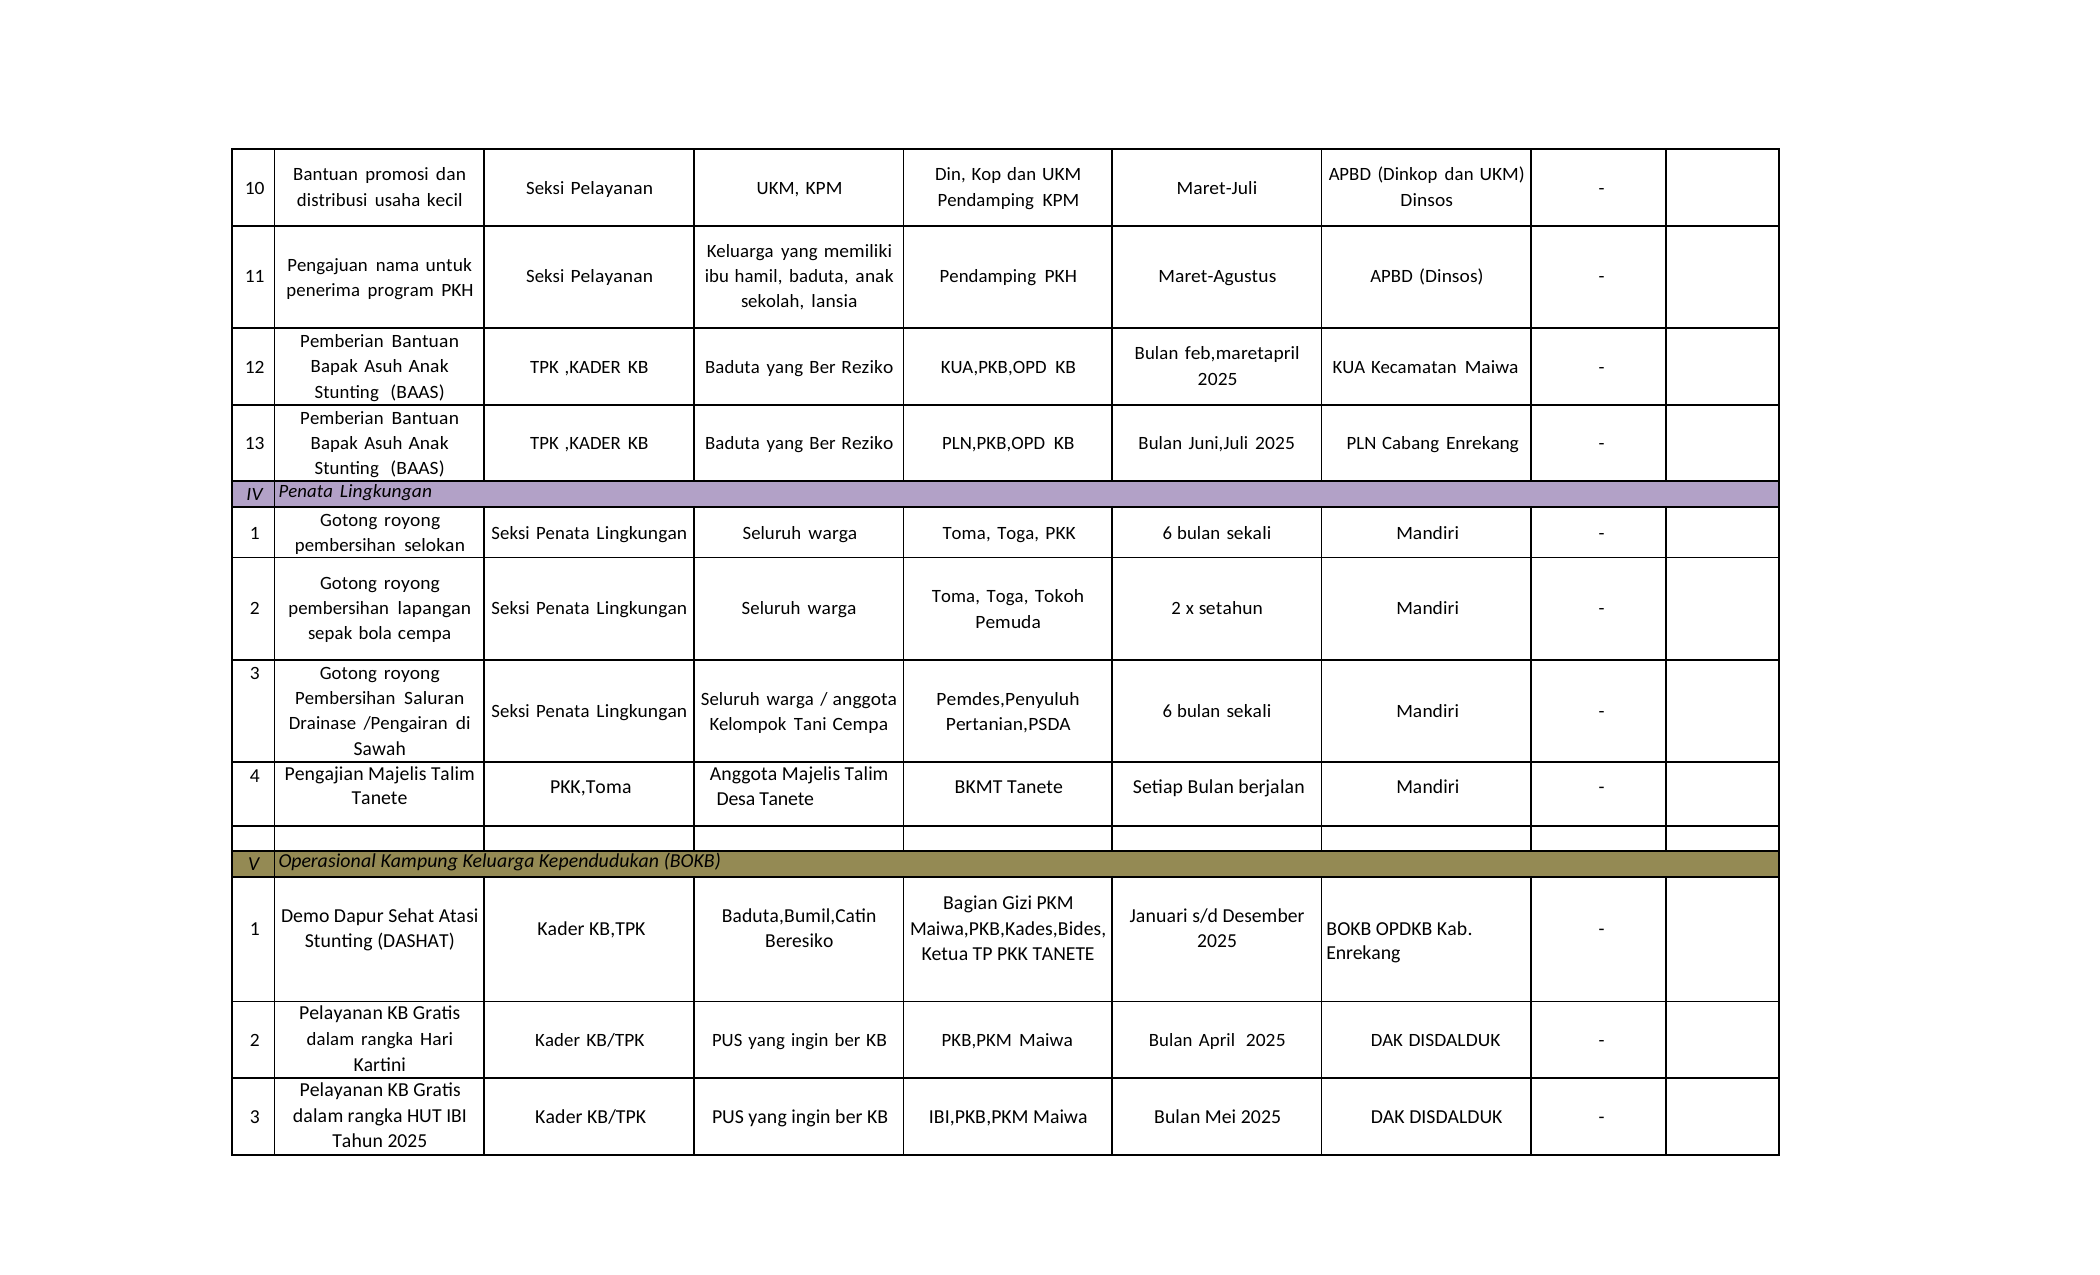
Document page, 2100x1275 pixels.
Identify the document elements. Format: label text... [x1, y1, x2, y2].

table_cell 2 [233, 1002, 274, 1077]
table_cell [1667, 1079, 1778, 1154]
table_cell BKMT Tanete [904, 763, 1111, 825]
table_cell Pengajuan nama untuk penerima program PKH [275, 227, 483, 327]
table_cell [1532, 827, 1665, 850]
table_cell Maret-Agustus [1113, 227, 1321, 327]
table_cell - [1532, 227, 1665, 327]
table_cell [485, 827, 693, 850]
table_cell [1667, 329, 1778, 404]
table_cell Baduta,Bumil,Catin Beresiko [695, 878, 903, 1001]
table_cell Pelayanan KB Gratis dalam rangka Hari Kartini [275, 1002, 483, 1077]
table_cell 6 bulan sekali [1113, 508, 1321, 557]
table_cell [1667, 406, 1778, 480]
table_cell Setiap Bulan berjalan [1113, 763, 1321, 825]
table_cell Pelayanan KB Gratis dalam rangka HUT IBI Tahun 2025 [275, 1079, 483, 1154]
table_cell PKK,Toma [485, 763, 693, 825]
table_cell V [233, 852, 274, 876]
table_cell Januari s/d Desember 2025 [1113, 878, 1321, 1001]
table_cell [1667, 827, 1778, 850]
table_cell [1113, 827, 1321, 850]
table_cell [1667, 661, 1778, 761]
table_cell [695, 827, 903, 850]
table_cell [1667, 1002, 1778, 1077]
table_cell 11 [233, 227, 274, 327]
table_cell Seksi Penata Lingkungan [485, 558, 693, 659]
table_cell DAK DISDALDUK [1322, 1002, 1530, 1077]
table_cell [275, 827, 483, 850]
table_cell Bulan April 2025 [1113, 1002, 1321, 1077]
table_cell - [1532, 1002, 1665, 1077]
table_cell Mandiri [1322, 508, 1530, 557]
table_cell Toma, Toga, Tokoh Pemuda [904, 558, 1111, 659]
table_cell PUS yang ingin ber KB [695, 1079, 903, 1154]
table_cell DAK DISDALDUK [1322, 1079, 1530, 1154]
table_cell Keluarga yang memiliki ibu hamil, baduta, anak sekolah, lansia [695, 227, 903, 327]
table_cell [1667, 558, 1778, 659]
table_cell Kader KB,TPK [485, 878, 693, 1001]
table_cell 1 [233, 878, 274, 1001]
table_cell PUS yang ingin ber KB [695, 1002, 903, 1077]
table_cell Seksi Penata Lingkungan [485, 661, 693, 761]
table_header - [1532, 150, 1665, 225]
table_cell BOKB OPDKB Kab. Enrekang [1322, 878, 1530, 1001]
table_cell Operasional Kampung Keluarga Kependudukan (BOKB) [275, 852, 1778, 876]
table_header Seksi Pelayanan [485, 150, 693, 225]
table_cell KUA,PKB,OPD KB [904, 329, 1111, 404]
table_header Din, Kop dan UKM Pendamping KPM [904, 150, 1111, 225]
table_header [1667, 150, 1778, 225]
table_cell PLN,PKB,OPD KB [904, 406, 1111, 480]
table_cell IV [233, 482, 274, 506]
table_cell Seluruh warga [695, 508, 903, 557]
table_cell Kader KB/TPK [485, 1002, 693, 1077]
table_cell [1322, 827, 1530, 850]
table_cell [1667, 227, 1778, 327]
table_header Maret-Juli [1113, 150, 1321, 225]
table_cell Bagian Gizi PKM Maiwa,PKB,Kades,Bides, Ketua TP PKK TANETE [904, 878, 1111, 1001]
table_cell 1 [233, 508, 274, 557]
table_cell 2 [233, 558, 274, 659]
table_cell - [1532, 329, 1665, 404]
table_cell Anggota Majelis Talim Desa Tanete [695, 763, 903, 825]
table_cell - [1532, 508, 1665, 557]
table_cell Demo Dapur Sehat Atasi Stunting (DASHAT) [275, 878, 483, 1001]
table_cell 12 [233, 329, 274, 404]
table_cell - [1532, 878, 1665, 1001]
table_cell 2 x setahun [1113, 558, 1321, 659]
table_cell [1667, 508, 1778, 557]
table_cell [904, 827, 1111, 850]
table_cell - [1532, 661, 1665, 761]
table_cell PLN Cabang Enrekang [1322, 406, 1530, 480]
table_cell [1667, 763, 1778, 825]
table_cell [1667, 878, 1778, 1001]
table_cell Gotong royong pembersihan lapangan sepak bola cempa [275, 558, 483, 659]
table_cell Kader KB/TPK [485, 1079, 693, 1154]
table_cell [233, 827, 274, 850]
table_cell TPK ,KADER KB [485, 406, 693, 480]
table_header 10 [233, 150, 274, 225]
table_cell Bulan feb,maretapril 2025 [1113, 329, 1321, 404]
table_header APBD (Dinkop dan UKM) Dinsos [1322, 150, 1530, 225]
table_cell Toma, Toga, PKK [904, 508, 1111, 557]
table_cell - [1532, 406, 1665, 480]
table_cell Pendamping PKH [904, 227, 1111, 327]
table_cell Gotong royong pembersihan selokan [275, 508, 483, 557]
table_cell Seluruh warga / anggota Kelompok Tani Cempa [695, 661, 903, 761]
table_cell Mandiri [1322, 558, 1530, 659]
table_cell Gotong royong Pembersihan Saluran Drainase /Pengairan di Sawah [275, 661, 483, 761]
table_header Bantuan promosi dan distribusi usaha kecil [275, 150, 483, 225]
table_cell IBI,PKB,PKM Maiwa [904, 1079, 1111, 1154]
table_cell Pemberian Bantuan Bapak Asuh Anak Stunting (BAAS) [275, 329, 483, 404]
table_cell - [1532, 763, 1665, 825]
table_cell Pemdes,Penyuluh Pertanian,PSDA [904, 661, 1111, 761]
table_cell Pengajian Majelis Talim Tanete [275, 763, 483, 825]
table_cell Penata Lingkungan [275, 482, 1778, 506]
table_cell 13 [233, 406, 274, 480]
table_cell - [1532, 558, 1665, 659]
table_cell Baduta yang Ber Reziko [695, 406, 903, 480]
table_cell 4 [233, 763, 274, 825]
table_cell 3 [233, 1079, 274, 1154]
table_cell APBD (Dinsos) [1322, 227, 1530, 327]
table_cell PKB,PKM Maiwa [904, 1002, 1111, 1077]
table_cell Mandiri [1322, 661, 1530, 761]
table_cell - [1532, 1079, 1665, 1154]
table_header UKM, KPM [695, 150, 903, 225]
table_cell Seksi Pelayanan [485, 227, 693, 327]
table_cell Seksi Penata Lingkungan [485, 508, 693, 557]
table_cell Baduta yang Ber Reziko [695, 329, 903, 404]
table_cell Bulan Juni,Juli 2025 [1113, 406, 1321, 480]
table_cell 6 bulan sekali [1113, 661, 1321, 761]
table_cell Mandiri [1322, 763, 1530, 825]
table_cell Pemberian Bantuan Bapak Asuh Anak Stunting (BAAS) [275, 406, 483, 480]
table_cell TPK ,KADER KB [485, 329, 693, 404]
table_cell KUA Kecamatan Maiwa [1322, 329, 1530, 404]
table_cell Seluruh warga [695, 558, 903, 659]
table_cell Bulan Mei 2025 [1113, 1079, 1321, 1154]
table_cell 3 [233, 661, 274, 761]
